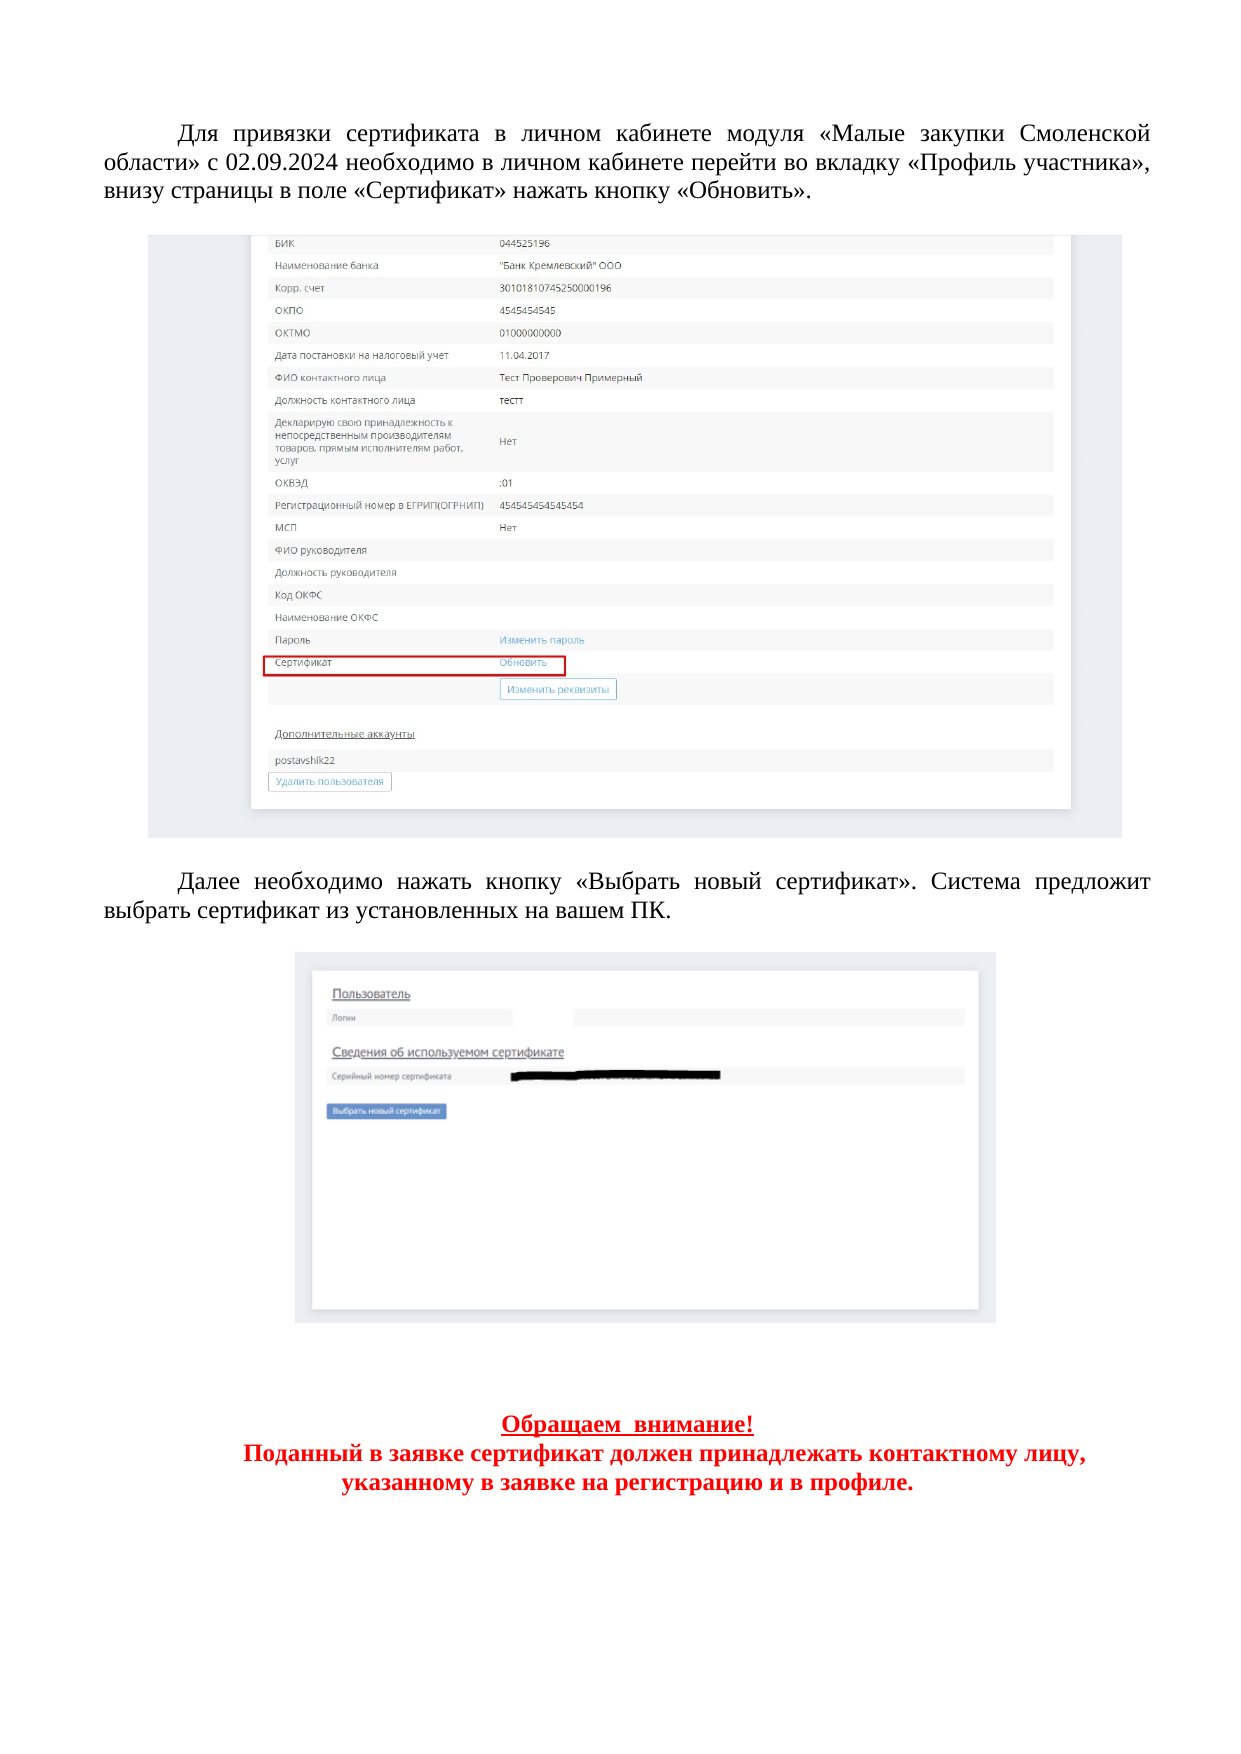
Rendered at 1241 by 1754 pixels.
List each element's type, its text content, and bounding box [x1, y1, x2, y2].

text Для привязки сертификата в личном кабинете модуля «Малые закупки Смоленской области» с 02.09.2024 необходимо в личном кабинете перейти во вкладку «Профиль участника», внизу страницы в поле «Сертификат» нажать кнопку «Обновить». [103, 118, 1152, 204]
text Далее необходимо нажать кнопку «Выбрать новый сертификат». Система предложит выбрать сертификат из установленных на вашем ПК. [103, 866, 1152, 924]
text Обращаем внимание! [103, 1409, 1152, 1438]
picture [148, 233, 1122, 838]
picture [295, 952, 996, 1323]
text Поданный в заявке сертификат должен принадлежать контактному лицу, указанному в заявке на регистрацию и в профиле. [103, 1438, 1152, 1495]
